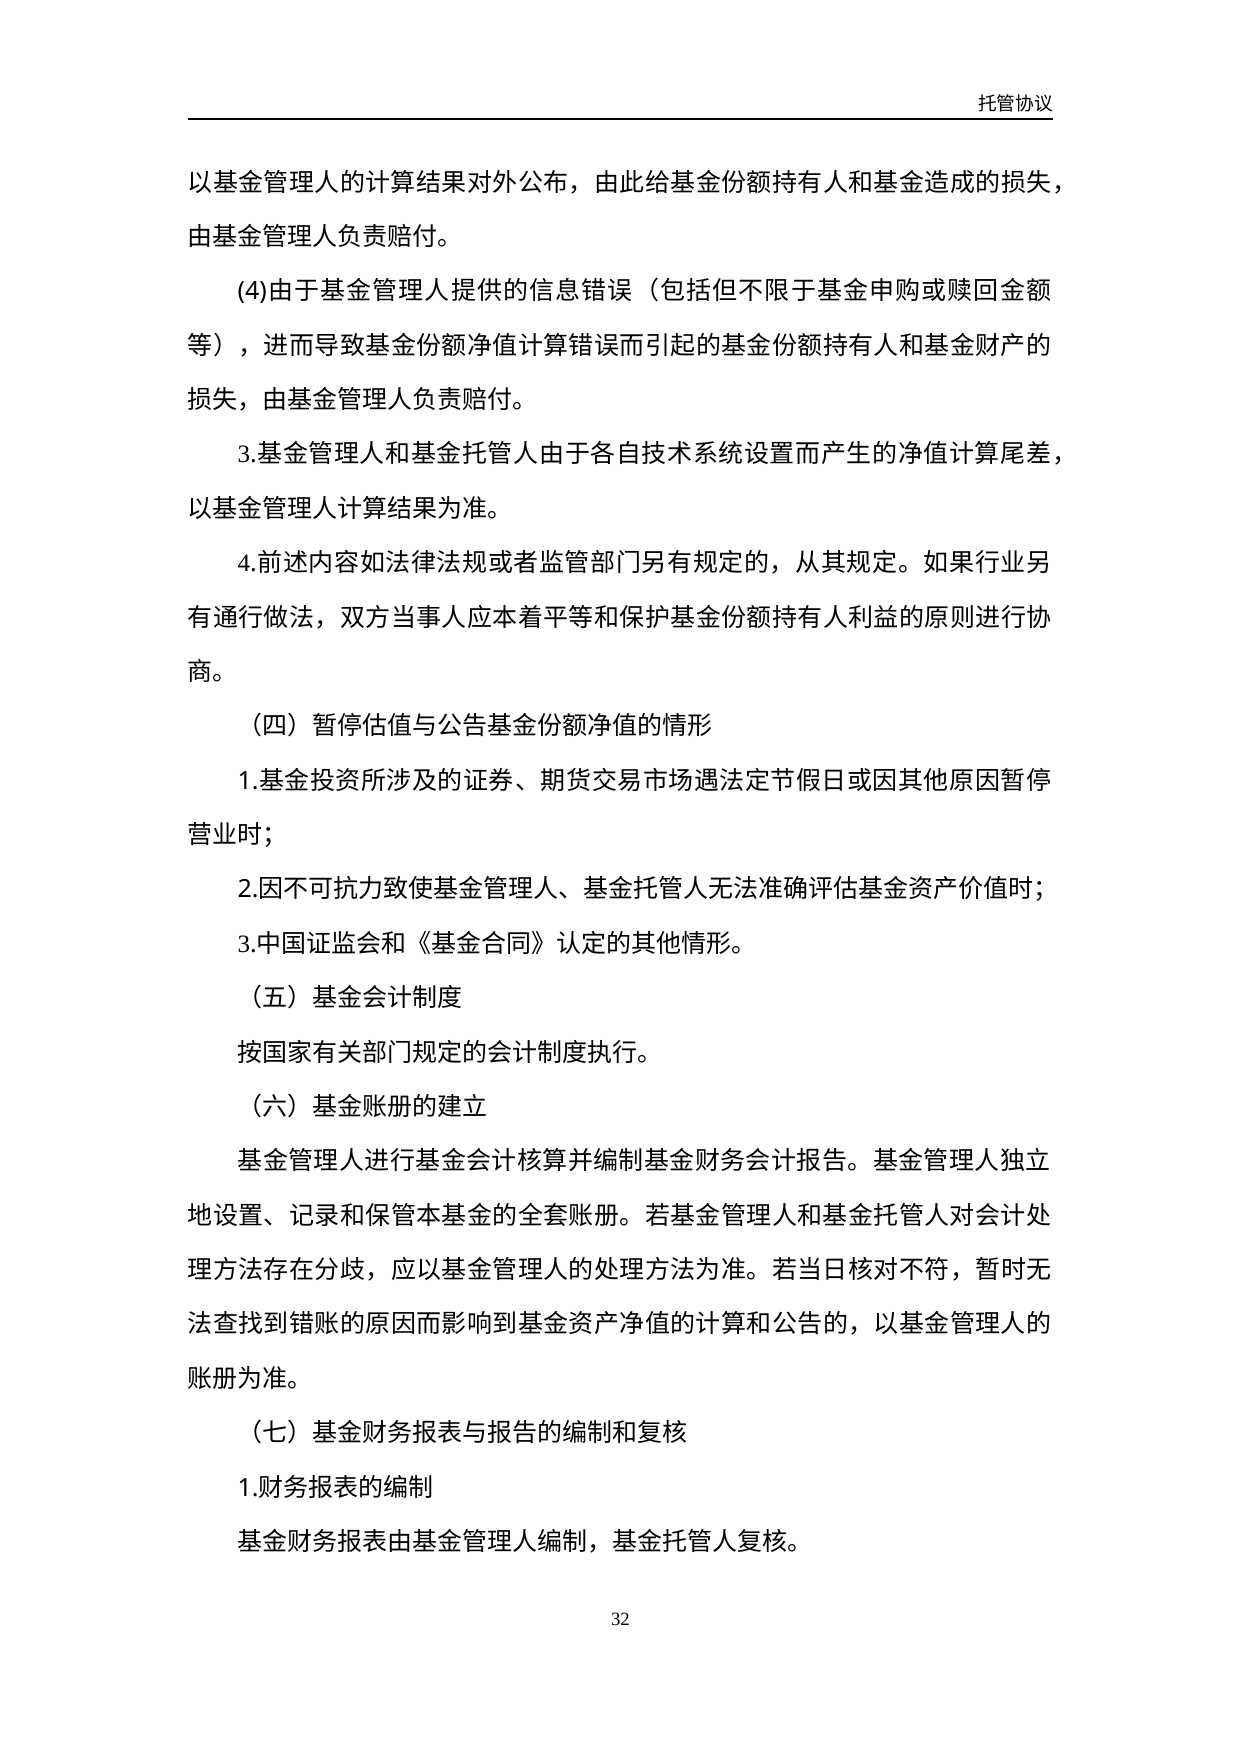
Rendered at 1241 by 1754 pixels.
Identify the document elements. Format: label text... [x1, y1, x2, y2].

text （五）基金会计制度 [187, 978, 1053, 1014]
text (4)由于基金管理人提供的信息错误（包括但不限于基金申购或赎回金额等），进而导致基金份额净值计算错误而引起的基金份额持有人和基金财产的损失，由基金管理人负责赔付。 [187, 271, 1053, 416]
text 2.因不可抗力致使基金管理人、基金托管人无法准确评估基金资产价值时； [187, 869, 1053, 905]
text 基金财务报表由基金管理人编制，基金托管人复核。 [187, 1521, 1053, 1558]
text 按国家有关部门规定的会计制度执行。 [187, 1032, 1053, 1068]
text 1.基金投资所涉及的证券、期货交易市场遇法定节假日或因其他原因暂停营业时； [187, 760, 1053, 851]
text 3.基金管理人和基金托管人由于各自技术系统设置而产生的净值计算尾差，以基金管理人计算结果为准。 [187, 434, 1053, 524]
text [187, 162, 1053, 253]
text 基金管理人进行基金会计核算并编制基金财务会计报告。基金管理人独立地设置、记录和保管本基金的全套账册。若基金管理人和基金托管人对会计处理方法存在分歧，应以基金管理人的处理方法为准。若当日核对不符，暂时无法查找到错账的原因而影响到基金资产净值的计算和公告的，以基金管理人的账册为准。 [187, 1141, 1053, 1394]
text （四）暂停估值与公告基金份额净值的情形 [187, 706, 1053, 742]
text （七）基金财务报表与报告的编制和复核 [187, 1413, 1053, 1449]
text （六）基金账册的建立 [187, 1086, 1053, 1123]
text 4.前述内容如法律法规或者监管部门另有规定的，从其规定。如果行业另有通行做法，双方当事人应本着平等和保护基金份额持有人利益的原则进行协商。 [187, 543, 1053, 688]
text 3.中国证监会和《基金合同》认定的其他情形。 [187, 923, 1053, 959]
text 1.财务报表的编制 [187, 1467, 1053, 1503]
